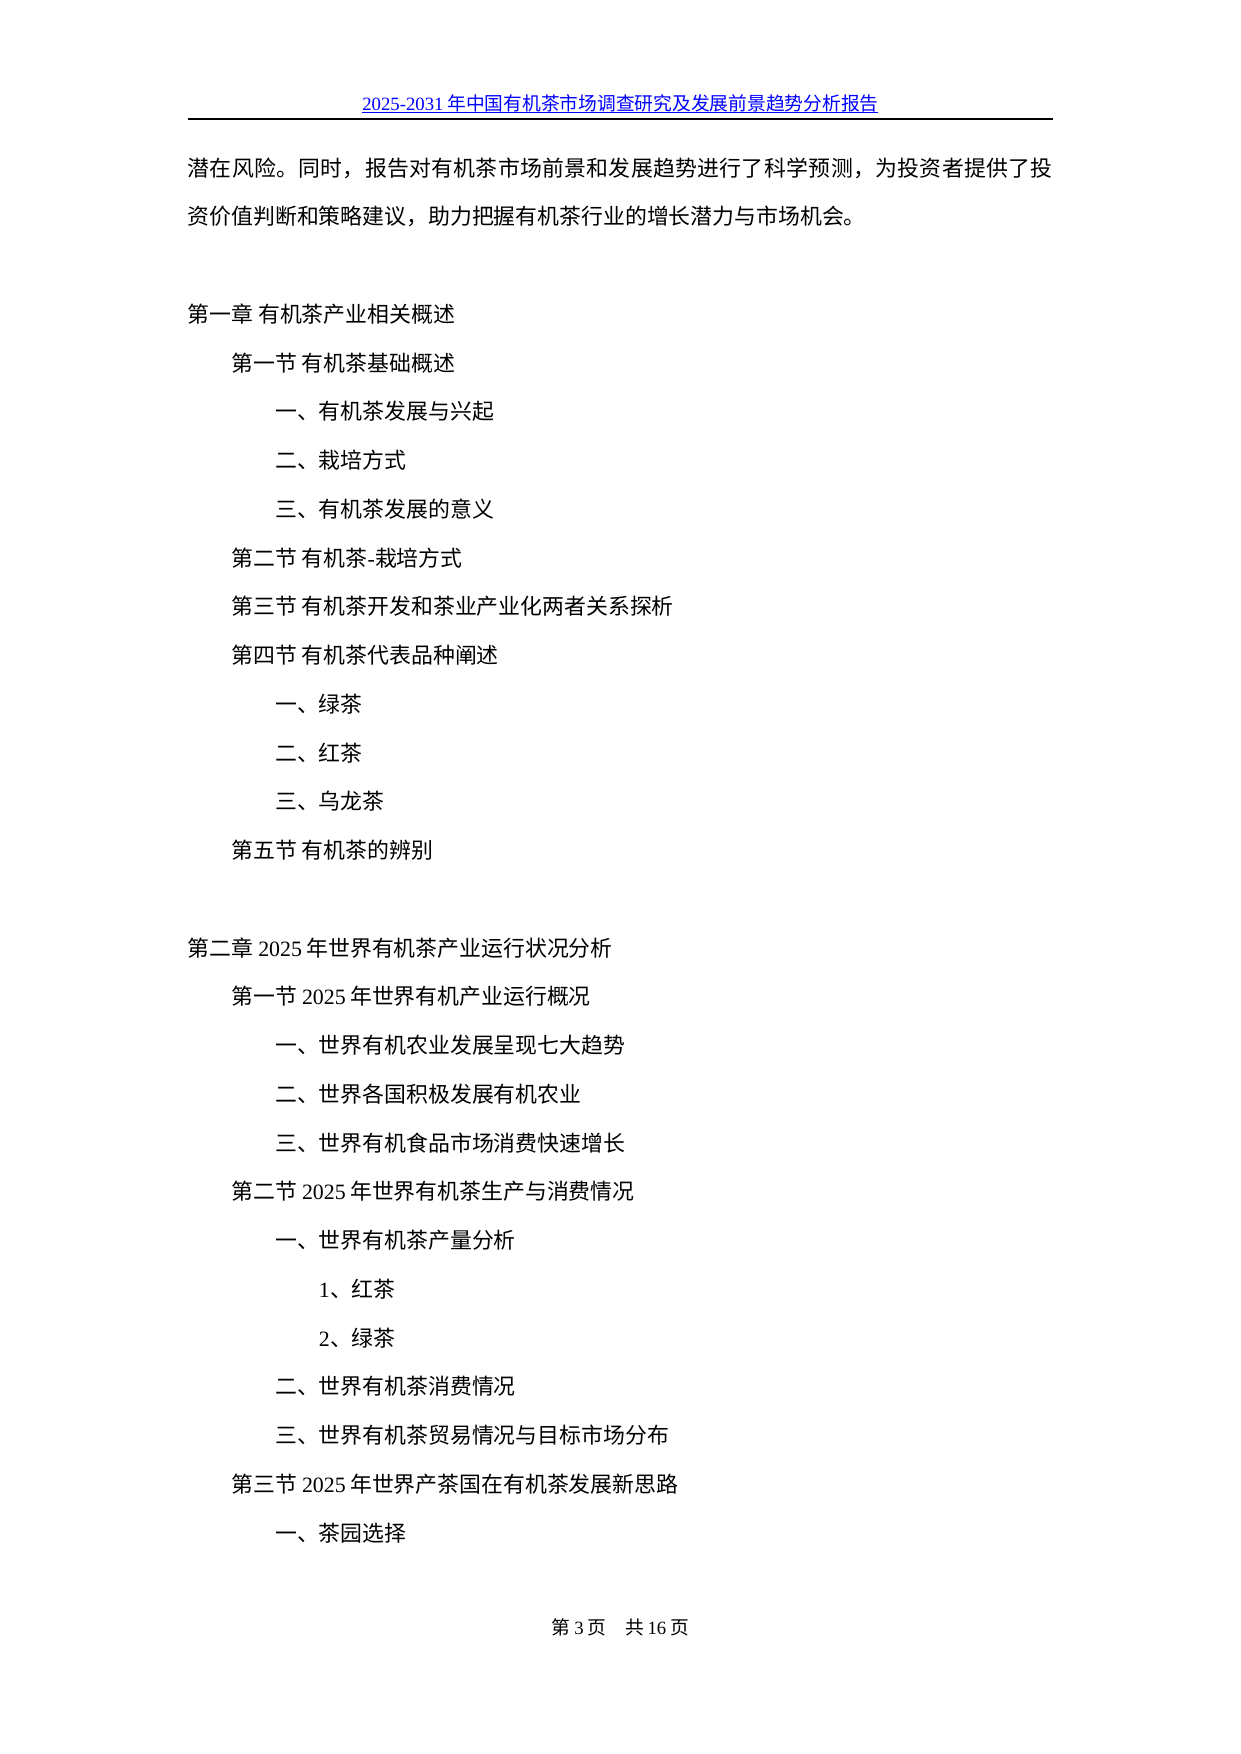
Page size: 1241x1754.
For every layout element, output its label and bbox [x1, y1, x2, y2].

text [187, 150, 1053, 1548]
